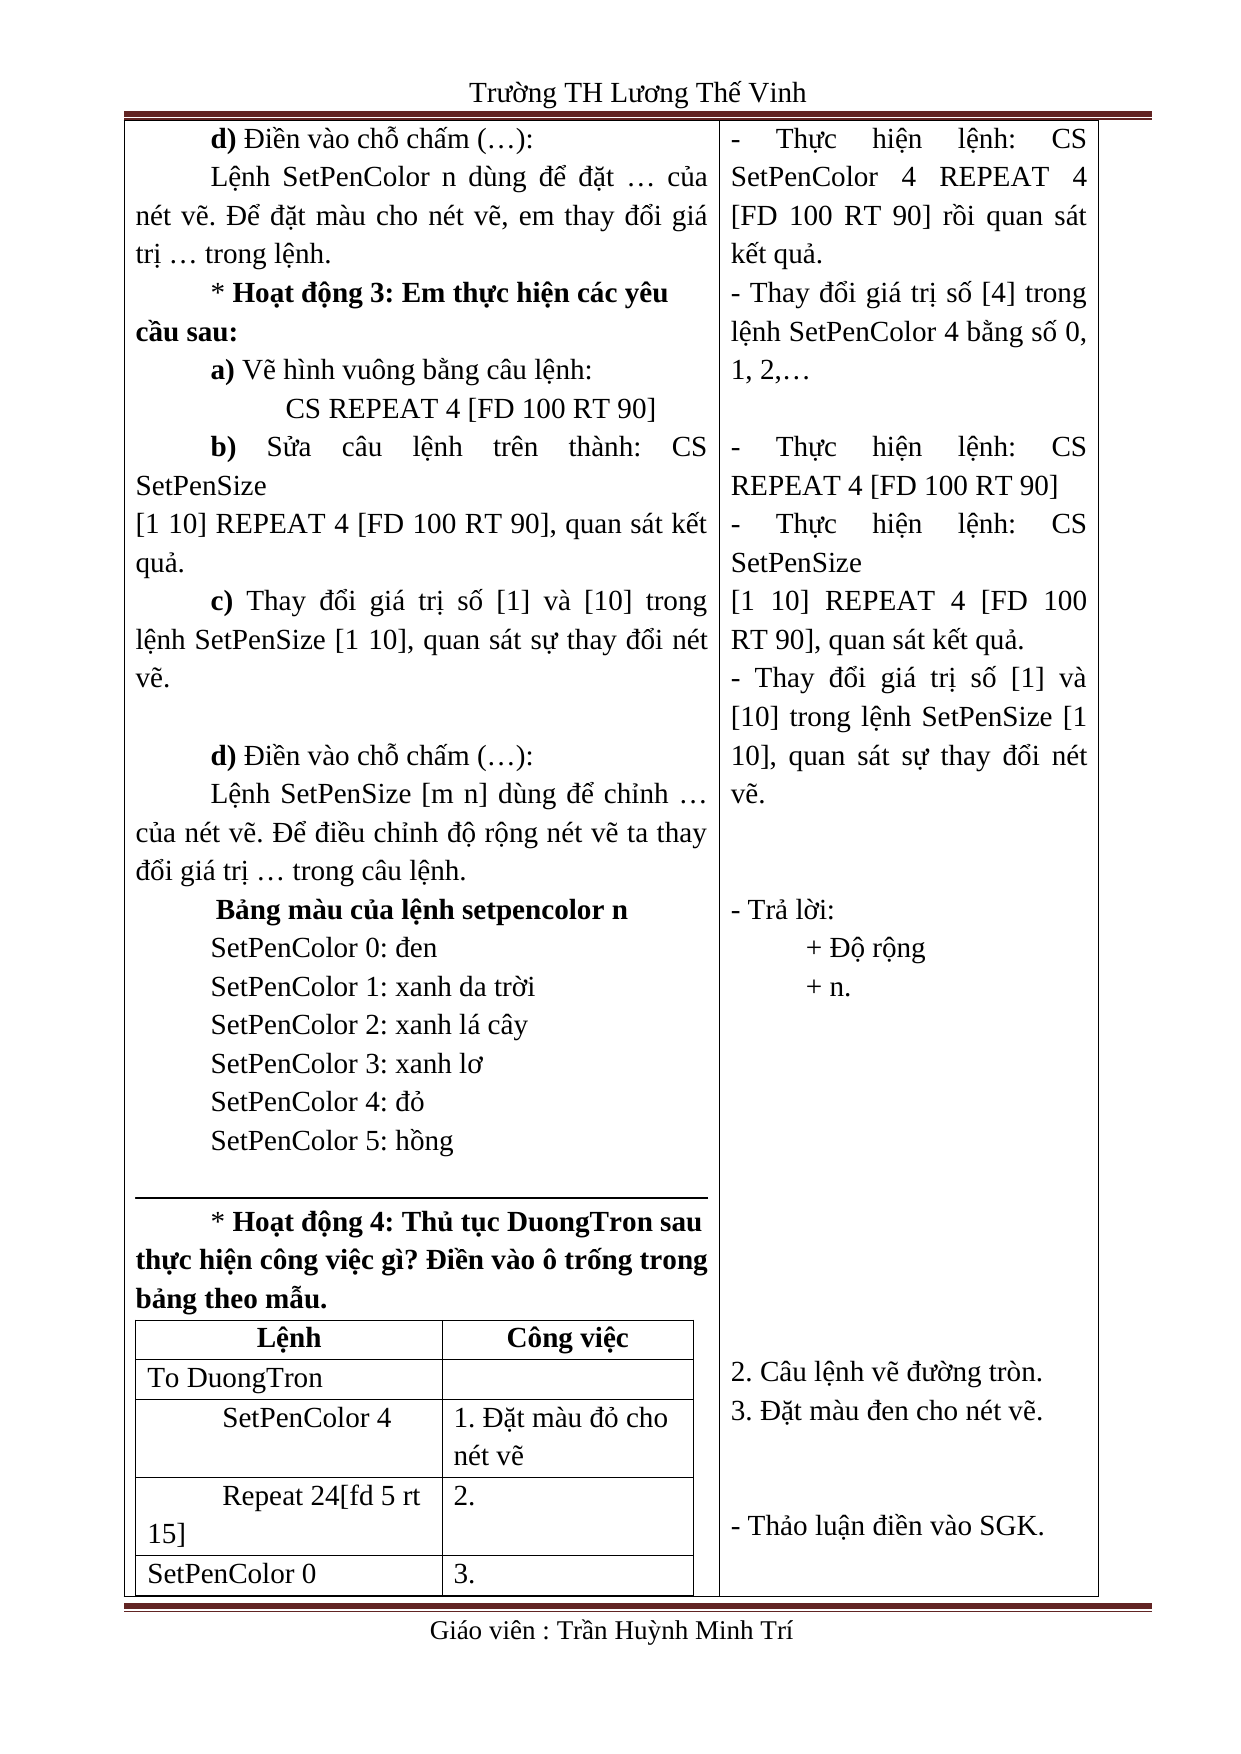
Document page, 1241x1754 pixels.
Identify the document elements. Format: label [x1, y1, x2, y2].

table_cell [125, 121, 719, 1596]
table_cell [720, 121, 1098, 1596]
